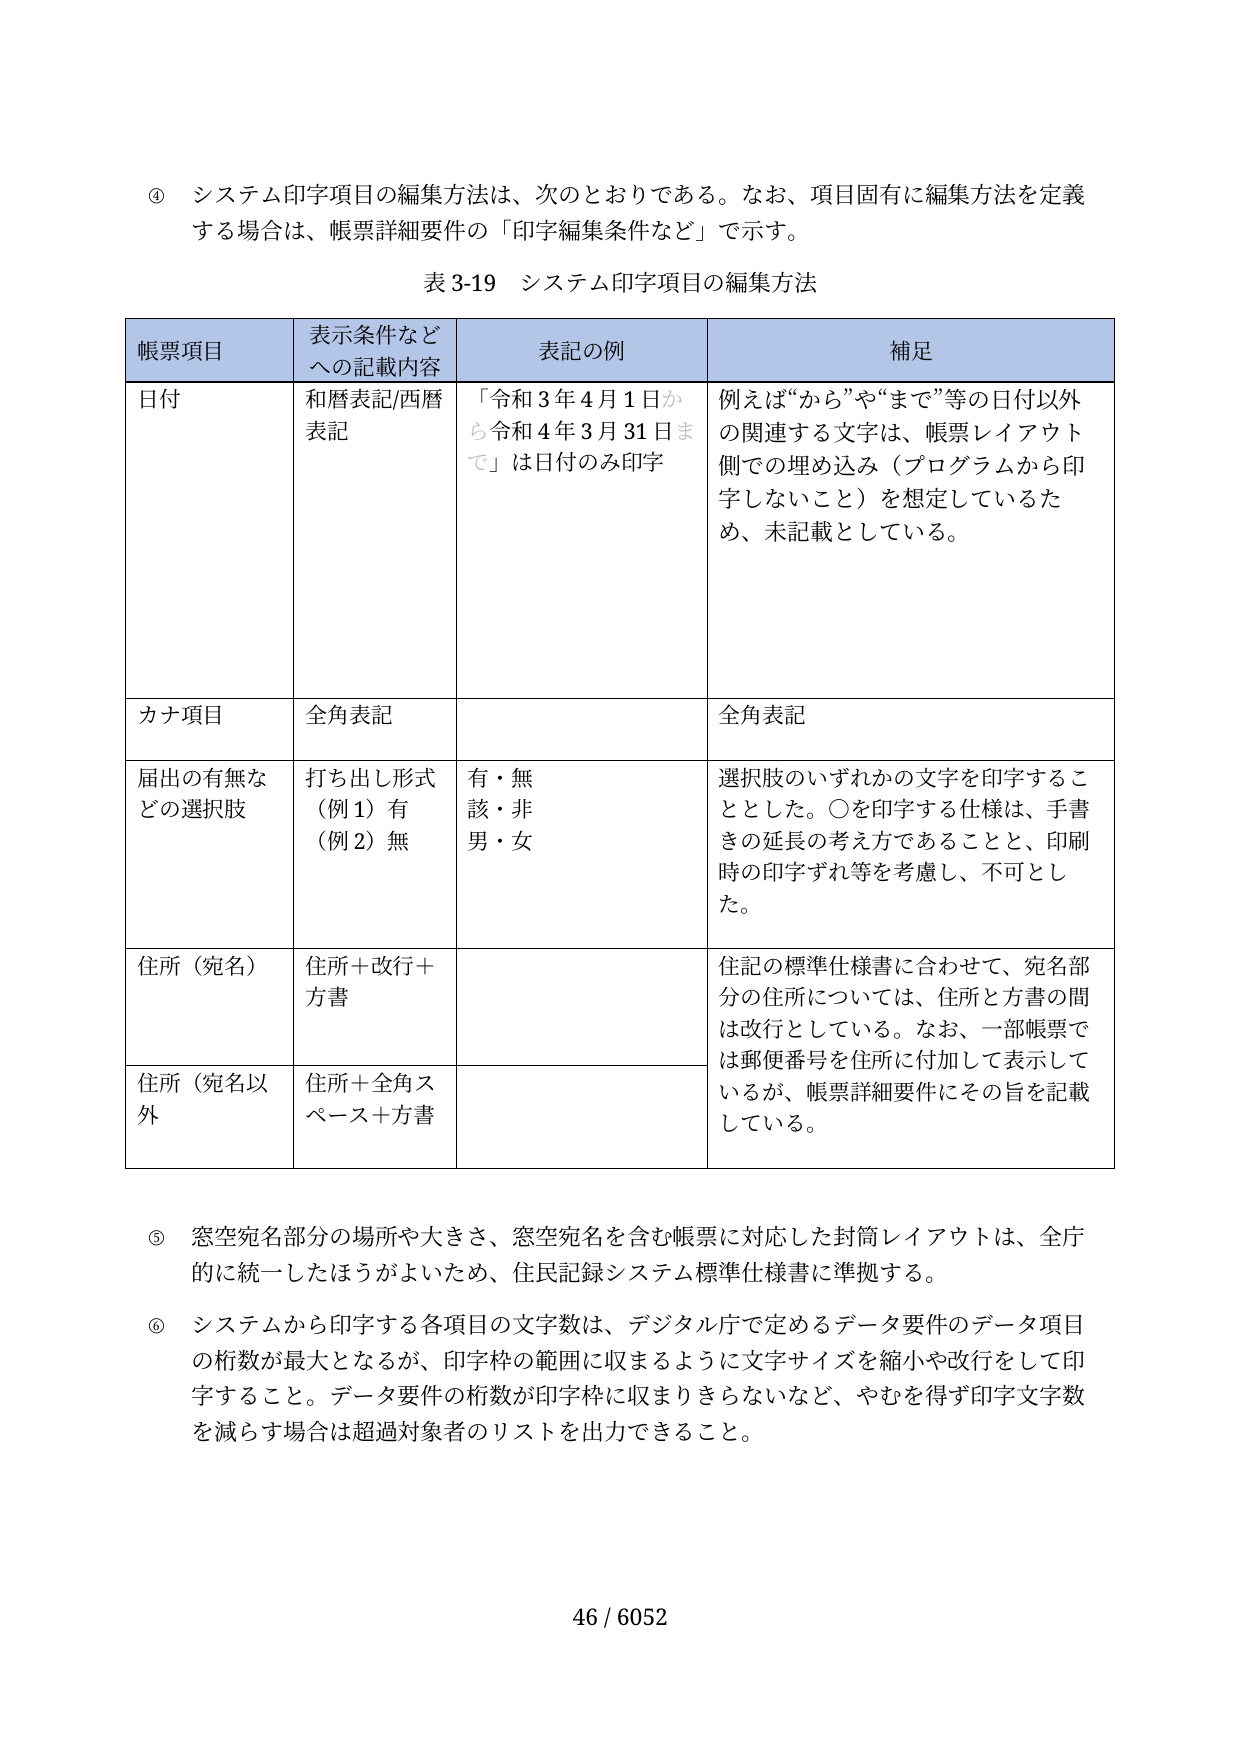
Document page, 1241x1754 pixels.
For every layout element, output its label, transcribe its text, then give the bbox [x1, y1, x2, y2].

table_cell 住所（宛名） [126, 949, 293, 1065]
table_cell 選択肢のいずれかの文字を印字することとした。○を印字する仕様は、手書きの延長の考え方であることと、印刷時の印字ずれ等を考慮し、不可とした。 [708, 761, 1114, 948]
table_cell 住所＋改行＋方書 [294, 949, 456, 1065]
table_cell 打ち出し形式 （例1）有（例2）無 [294, 761, 456, 948]
table_header 帳票項目 [126, 319, 293, 381]
table_cell 日付 [126, 383, 293, 698]
table_cell 例えば“から”や“まで”等の日付以外の関連する文字は、帳票レイアウト側での埋め込み（プログラムから印字しないこと）を想定しているため、未記載としている。 [708, 383, 1114, 698]
table_header 表記の例 [457, 319, 707, 381]
list システムから印字する各項目の文字数は、デジタル庁で定めるデータ要件のデータ項目の桁数が最大となるが、印字枠の範囲に収まるように文字サイズを縮小や改行をして印字すること。データ要件の桁数が印字枠に収まりきらないなど、やむを得ず印字文字数を減らす場合は超過対象者のリストを出力できること。 [148, 1307, 1092, 1447]
table_cell 住記の標準仕様書に合わせて、宛名部分の住所については、住所と方書の間は改行としている。なお、一部帳票では郵便番号を住所に付加して表示しているが、帳票詳細要件にその旨を記載している。 [708, 949, 1114, 1168]
list システム印字項目の編集方法は、次のとおりである。なお、項目固有に編集方法を定義する場合は、帳票詳細要件の「印字編集条件など」で示す。 [148, 177, 1092, 246]
table_header 補足 [708, 319, 1114, 381]
table_cell 全角表記 [294, 699, 456, 760]
list 窓空宛名部分の場所や大きさ、窓空宛名を含む帳票に対応した封筒レイアウトは、全庁的に統一したほうがよいため、住民記録システム標準仕様書に準拠する。 [148, 1219, 1092, 1288]
table_cell 和暦表記/西暦表記 [294, 383, 456, 698]
table_cell カナ項目 [126, 699, 293, 760]
text 表3-19 システム印字項目の編集方法 [148, 265, 1092, 298]
table_cell 住所（宛名以外 [126, 1066, 293, 1168]
table_cell 住所＋全角スペース＋方書 [294, 1066, 456, 1168]
table_cell 有・無 該・非 男・女 [457, 761, 707, 948]
table_cell [457, 949, 707, 1065]
table_cell 「令和3年4月1日から令和4年3月31日まで」は日付のみ印字 [457, 383, 707, 698]
table_cell 届出の有無などの選択肢 [126, 761, 293, 948]
table_cell [457, 699, 707, 760]
table_cell [457, 1066, 707, 1168]
table_header 表示条件など への記載内容 [294, 319, 456, 381]
table_cell 全角表記 [708, 699, 1114, 760]
